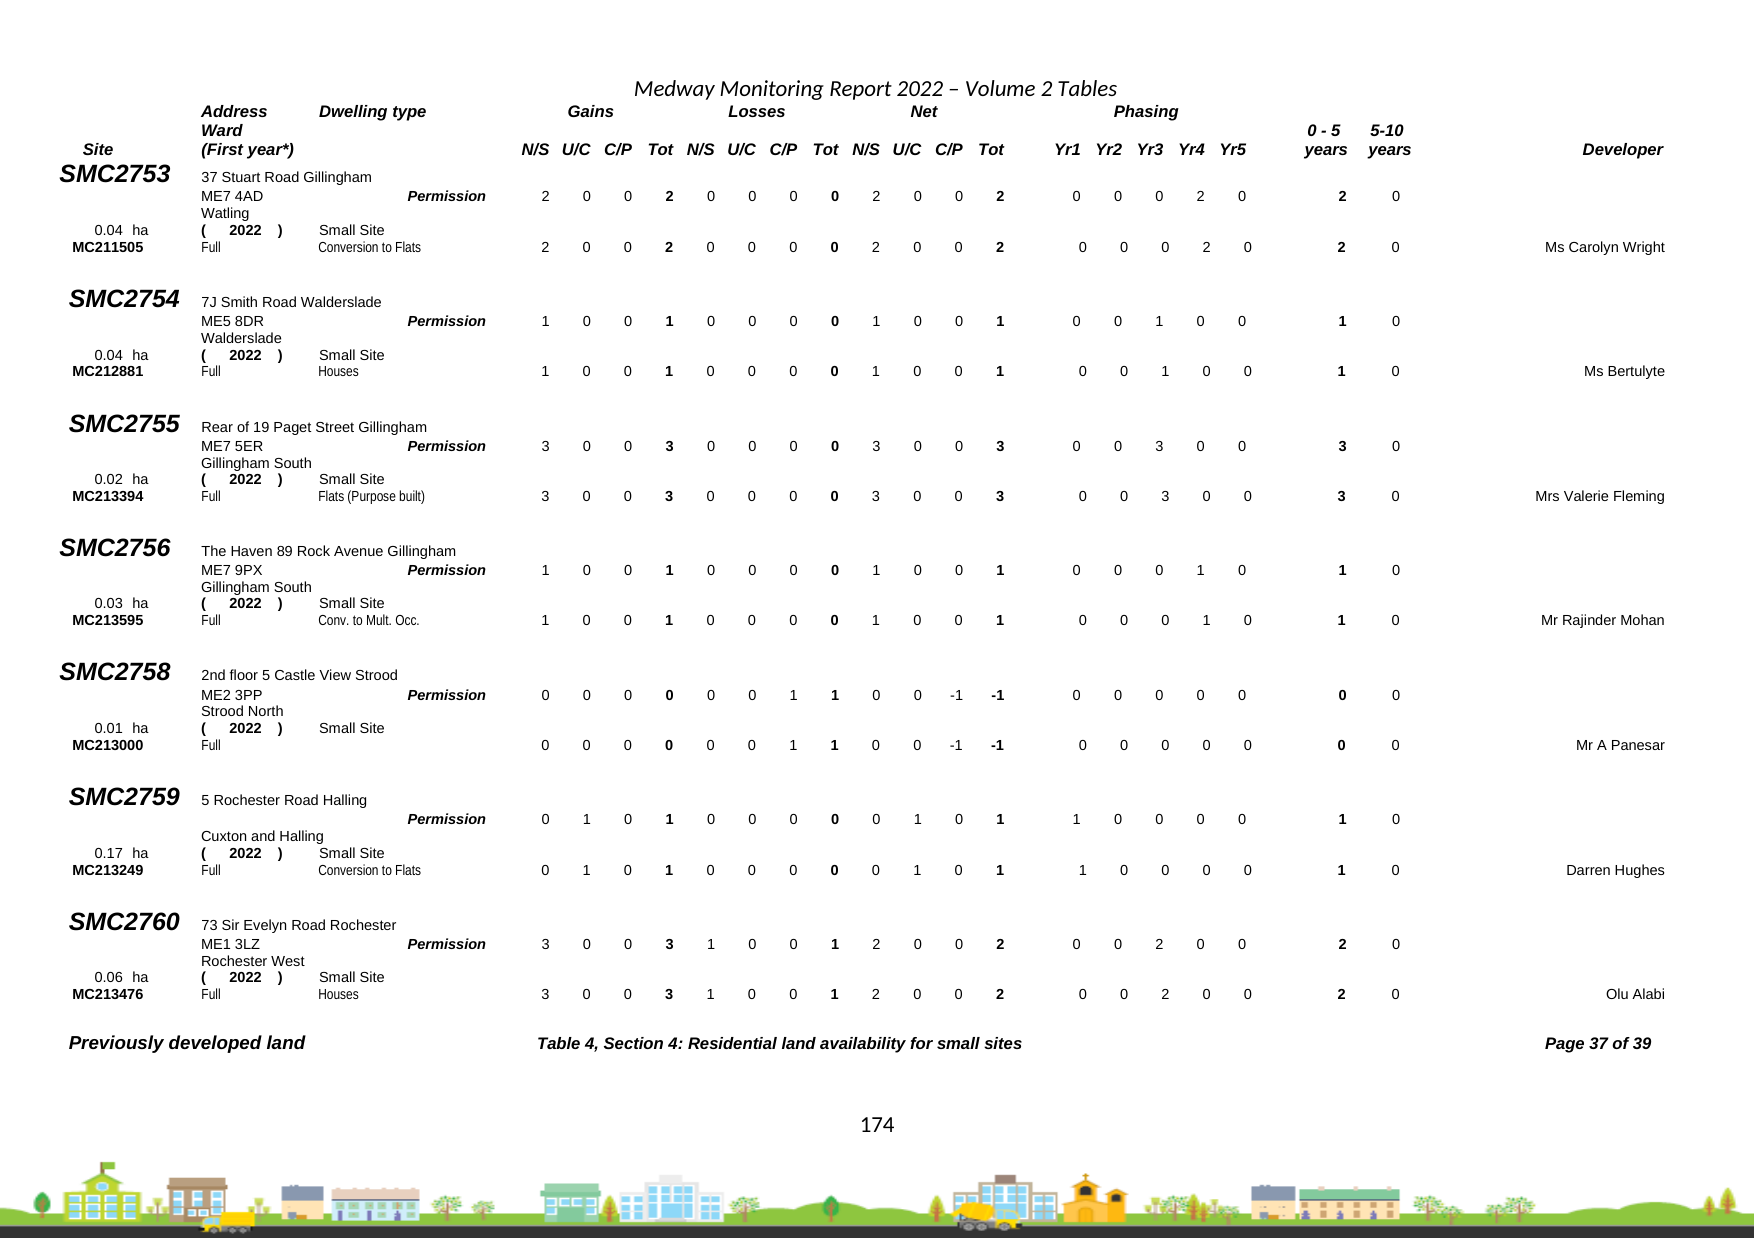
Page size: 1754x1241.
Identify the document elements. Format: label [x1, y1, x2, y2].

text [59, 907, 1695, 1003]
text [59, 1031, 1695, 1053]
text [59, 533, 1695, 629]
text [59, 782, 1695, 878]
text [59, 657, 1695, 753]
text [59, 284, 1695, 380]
picture [0, 1158, 1754, 1238]
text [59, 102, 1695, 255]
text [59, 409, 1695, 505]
